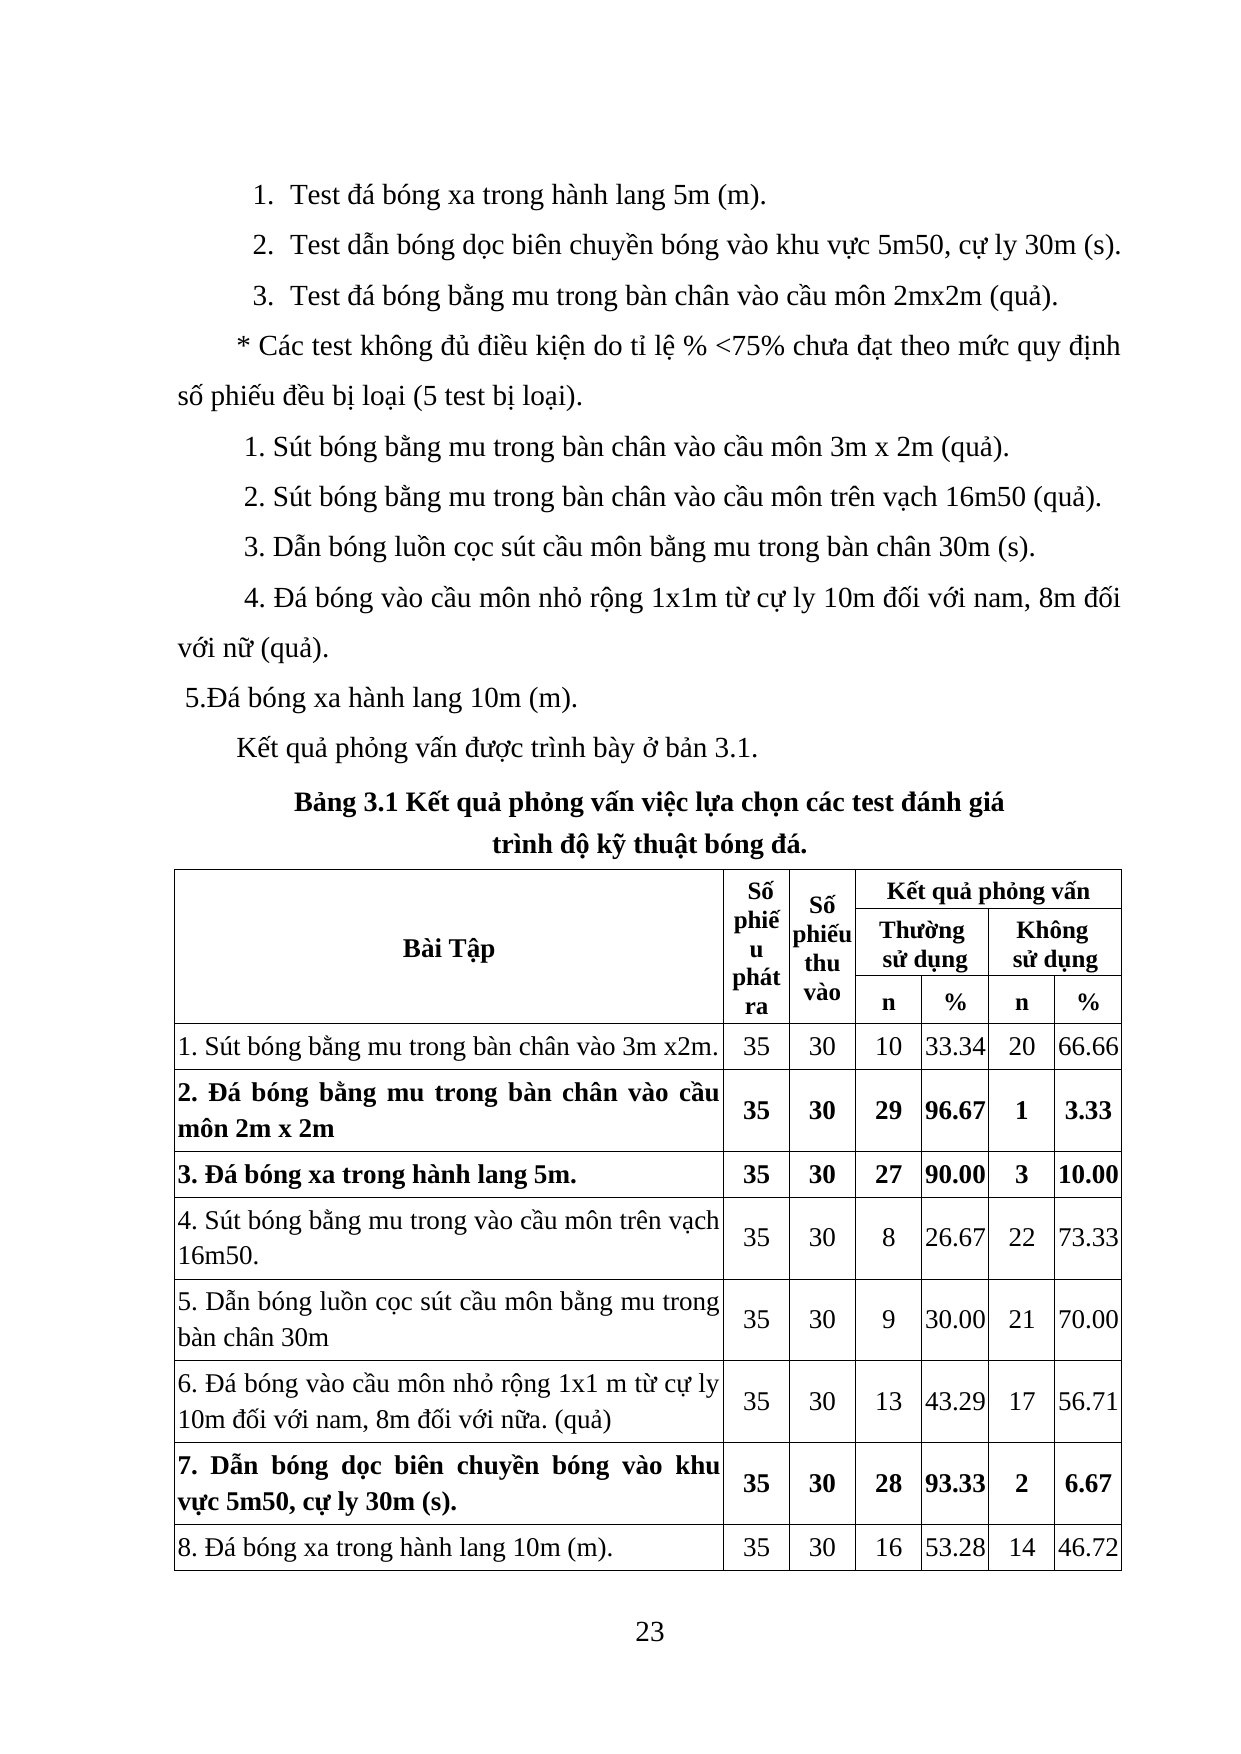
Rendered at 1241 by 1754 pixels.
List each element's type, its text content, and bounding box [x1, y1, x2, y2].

table_cell 20 [989, 1024, 1054, 1069]
table_cell % [922, 976, 988, 1023]
subtitle Bảng 3.1 Kết quả phỏng vấn việc lựa chọn các test đánh giá trình độ kỹ thuật bóng đá. [177, 785, 1122, 859]
table_cell 2. Đá bóng bằng mu trong bàn chân vào cầu môn 2m x 2m [175, 1070, 723, 1151]
table_cell 53.28 [922, 1525, 988, 1570]
table_cell 70.00 [1055, 1280, 1121, 1360]
table_cell 1 [989, 1070, 1054, 1151]
table_cell 28 [856, 1443, 921, 1524]
table_cell 17 [989, 1361, 1054, 1442]
table_cell 5. Dẫn bóng luồn cọc sút cầu môn bằng mu trong bàn chân 30m [175, 1280, 723, 1360]
text 2. Sút bóng bằng mu trong bàn chân vào cầu môn trên vạch 16m50 (quả). [177, 479, 1122, 513]
table_cell 35 [724, 1152, 789, 1197]
table_cell 90.00 [922, 1152, 988, 1197]
list Test đá bóng bằng mu trong bàn chân vào cầu môn 2mx2m (quả). [252, 278, 1122, 311]
table_header Số phiếu thu vào [790, 870, 855, 1023]
table_cell 30.00 [922, 1280, 988, 1360]
table_cell 21 [989, 1280, 1054, 1360]
text 5.Đá bóng xa hành lang 10m (m). [177, 680, 1122, 714]
table_cell 35 [724, 1443, 789, 1524]
table_cell 27 [856, 1152, 921, 1197]
table_cell 56.71 [1055, 1361, 1121, 1442]
table_cell 26.67 [922, 1198, 988, 1278]
table_cell 30 [790, 1152, 855, 1197]
list Test đá bóng xa trong hành lang 5m (m). [252, 177, 1122, 211]
table_cell 14 [989, 1525, 1054, 1570]
table_header Bài Tập [175, 870, 723, 1023]
table_cell % [1055, 976, 1121, 1023]
table_cell 29 [856, 1070, 921, 1151]
table_cell 46.72 [1055, 1525, 1121, 1570]
table_cell 8. Đá bóng xa trong hành lang 10m (m). [175, 1525, 723, 1570]
table_cell 7. Dẫn bóng dọc biên chuyền bóng vào khu vực 5m50, cự ly 30m (s). [175, 1443, 723, 1524]
table_cell 30 [790, 1525, 855, 1570]
table_cell 30 [790, 1070, 855, 1151]
table_cell 6.67 [1055, 1443, 1121, 1524]
table_cell 93.33 [922, 1443, 988, 1524]
table_cell 30 [790, 1024, 855, 1069]
table_cell Không sử dụng [989, 909, 1121, 975]
table_cell 1. Sút bóng bằng mu trong bàn chân vào 3m x2m. [175, 1024, 723, 1069]
table_cell 3.33 [1055, 1070, 1121, 1151]
table_cell Thường sử dụng [856, 909, 988, 975]
text 1. Sút bóng bằng mu trong bàn chân vào cầu môn 3m x 2m (quả). [177, 429, 1122, 462]
table_cell 30 [790, 1198, 855, 1278]
table_cell 4. Sút bóng bằng mu trong vào cầu môn trên vạch 16m50. [175, 1198, 723, 1278]
text 4. Đá bóng vào cầu môn nhỏ rộng 1x1m từ cự ly 10m đối với nam, 8m đối với nữ (quả). [177, 580, 1122, 663]
table_cell 30 [790, 1443, 855, 1524]
table_cell 35 [724, 1361, 789, 1442]
text Kết quả phỏng vấn được trình bày ở bản 3.1. [177, 731, 1122, 764]
table_cell 30 [790, 1361, 855, 1442]
table_cell 33.34 [922, 1024, 988, 1069]
table_cell 3. Đá bóng xa trong hành lang 5m. [175, 1152, 723, 1197]
table_cell 96.67 [922, 1070, 988, 1151]
table_cell 22 [989, 1198, 1054, 1278]
list Test dẫn bóng dọc biên chuyền bóng vào khu vực 5m50, cự ly 30m (s). [252, 227, 1122, 261]
text * Các test không đủ điều kiện do tỉ lệ % <75% chưa đạt theo mức quy định số phiếu đều bị loại (5 test bị loại). [177, 328, 1122, 412]
table_cell 73.33 [1055, 1198, 1121, 1278]
table_cell 35 [724, 1280, 789, 1360]
table_cell 6. Đá bóng vào cầu môn nhỏ rộng 1x1 m từ cự ly 10m đối với nam, 8m đối với nữa. (quả) [175, 1361, 723, 1442]
table_cell 13 [856, 1361, 921, 1442]
table_cell 35 [724, 1070, 789, 1151]
table_cell 16 [856, 1525, 921, 1570]
table_cell n [856, 976, 921, 1023]
table_cell n [989, 976, 1054, 1023]
table_cell 2 [989, 1443, 1054, 1524]
table_cell 30 [790, 1280, 855, 1360]
table_header Kết quả phỏng vấn [856, 870, 1121, 908]
table_cell 35 [724, 1198, 789, 1278]
table_cell 10 [856, 1024, 921, 1069]
text 3. Dẫn bóng luồn cọc sút cầu môn bằng mu trong bàn chân 30m (s). [177, 529, 1122, 563]
table_cell 8 [856, 1198, 921, 1278]
table_cell 35 [724, 1525, 789, 1570]
table_cell 10.00 [1055, 1152, 1121, 1197]
table_header Số phiếu phát ra [724, 870, 789, 1023]
table_cell 3 [989, 1152, 1054, 1197]
table_cell 66.66 [1055, 1024, 1121, 1069]
table_cell 43.29 [922, 1361, 988, 1442]
table_cell 9 [856, 1280, 921, 1360]
table_cell 35 [724, 1024, 789, 1069]
